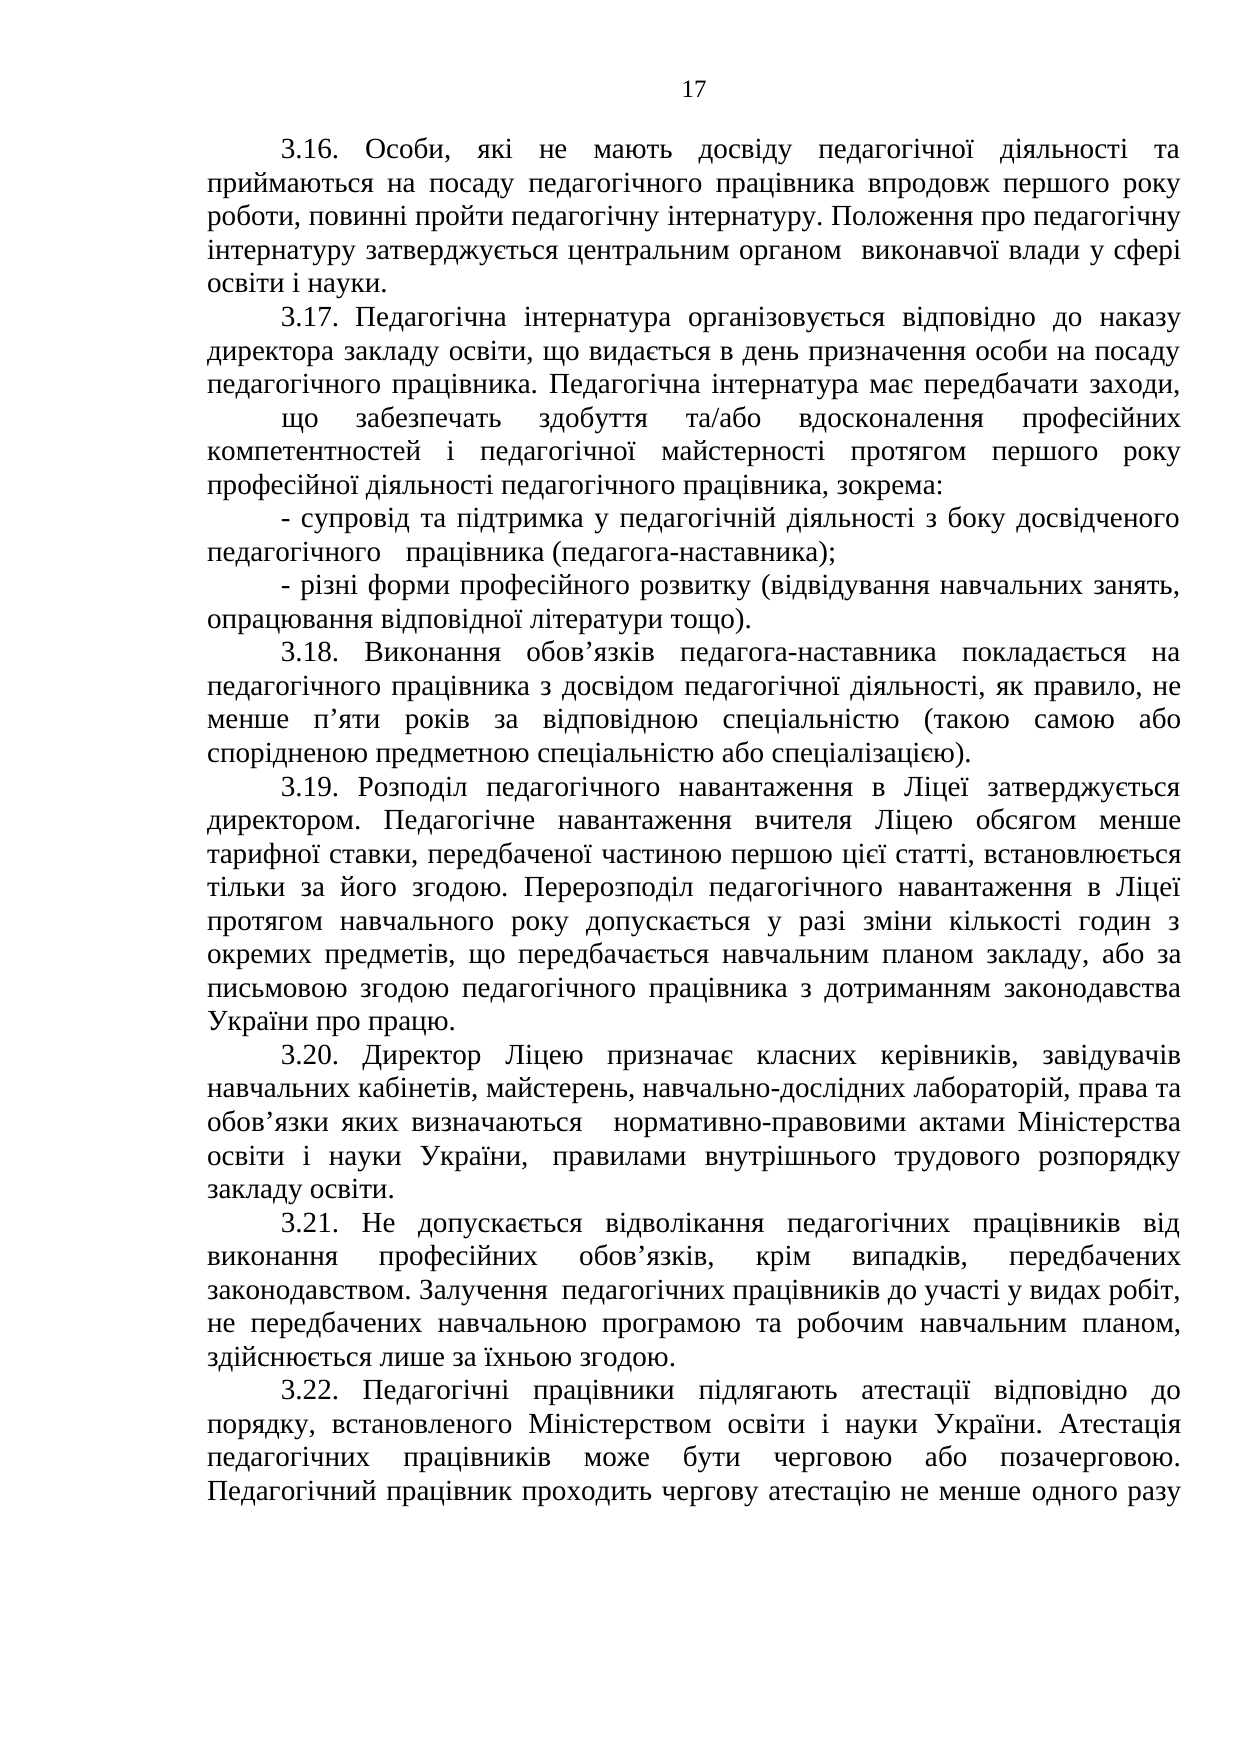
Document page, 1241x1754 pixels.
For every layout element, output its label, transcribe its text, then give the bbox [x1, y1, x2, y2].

text 3.19. Розподіл педагогічного навантаження в Ліцеї затверджується директором. Педагогічне навантаження вчителя Ліцею обсягом менше тарифної ставки, передбаченої частиною першою цієї статті, встановлюється тільки за його згодою. Перерозподіл педагогічного навантаження в Ліцеї протягом навчального року допускається у разі зміни кількості годин з окремих предметів, що передбачається навчальним планом закладу, або за письмовою згодою педагогічного працівника з дотриманням законодавства України про працю. [207, 769, 1181, 1037]
text 3.18. Виконання обов’язків педагога-наставника покладається на педагогічного працівника з досвідом педагогічної діяльності, як правило, не менше п’яти років за відповідною спеціальністю (такою самою або спорідненою предметною спеціальністю або спеціалізацією). [207, 634, 1181, 769]
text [207, 1372, 1181, 1507]
text - супровід та підтримка у педагогічній діяльності з боку досвідченого педагогічного працівника (педагога-наставника); [207, 500, 1181, 567]
text 3.17. Педагогічна інтернатура організовується відповідно до наказу директора закладу освіти, що видається в день призначення особи на посаду педагогічного працівника. Педагогічна інтернатура має передбачати заходи, що забезпечать здобуття та/або вдосконалення професійних компетентностей і педагогічної майстерності протягом першого року професійної діяльності педагогічного працівника, зокрема: [207, 299, 1181, 500]
text 3.16. Особи, які не мають досвіду педагогічної діяльності та приймаються на посаду педагогічного працівника впродовж першого року роботи, повинні пройти педагогічну інтернатуру. Положення про педагогічну інтернатуру затверджується центральним органом виконавчої влади у сфері освіти і науки. [207, 131, 1181, 299]
text 3.21. Не допускається відволікання педагогічних працівників від виконання професійних обов’язків, крім випадків, передбачених законодавством. Залучення педагогічних працівників до участі у видах робіт, не передбачених навчальною програмою та робочим навчальним планом, здійснюється лише за їхньою згодою. [207, 1205, 1181, 1372]
text 3.20. Директор Ліцею призначає класних керівників, завідувачів навчальних кабінетів, майстерень, навчально-дослідних лабораторій, права та обов’язки яких визначаються нормативно-правовими актами Міністерства освіти і науки України, правилами внутрішнього трудового розпорядку закладу освіти. [207, 1037, 1181, 1205]
text - різні форми професійного розвитку (відвідування навчальних занять, опрацювання відповідної літератури тощо). [207, 567, 1181, 634]
